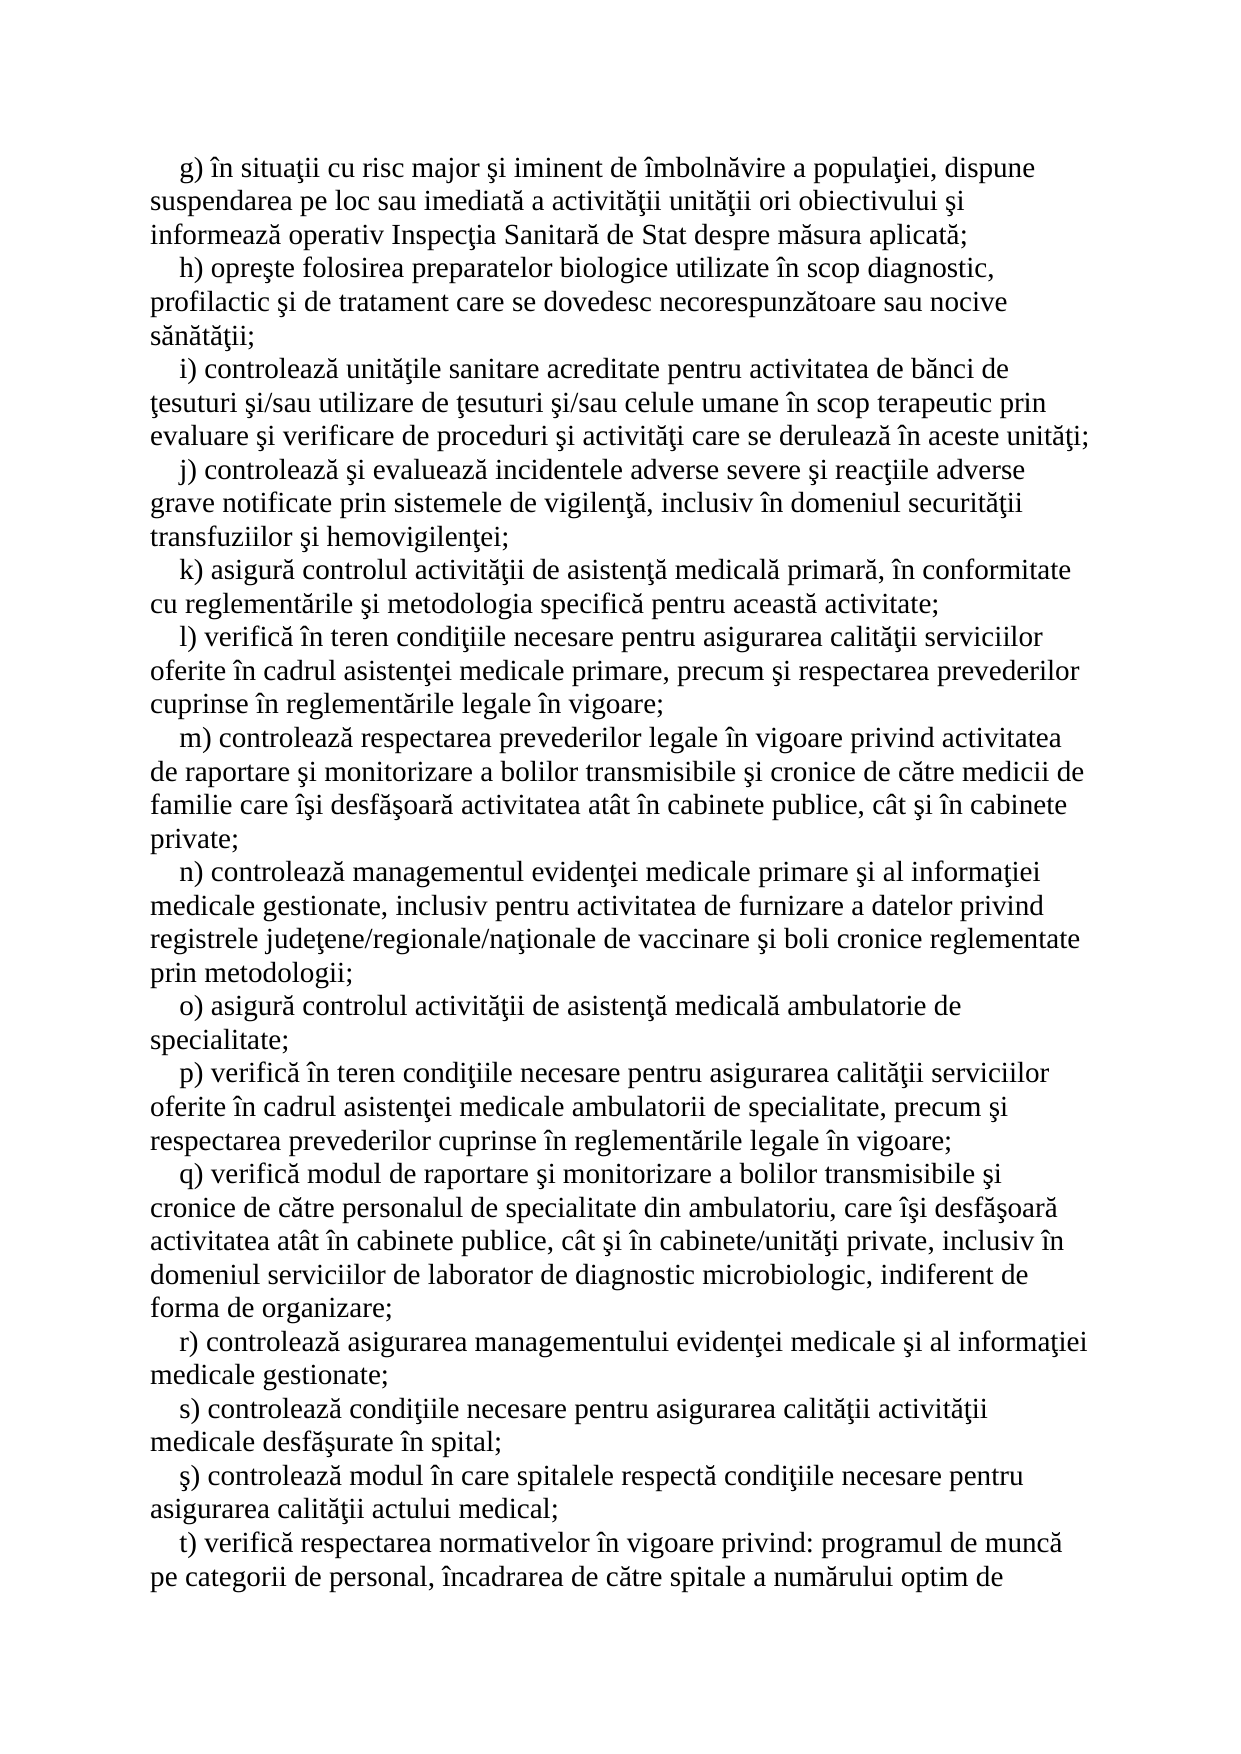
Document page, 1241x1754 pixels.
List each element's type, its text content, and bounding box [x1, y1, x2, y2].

text j) controlează şi evaluează incidentele adverse severe şi reacţiile adverse grave notificate prin sistemele de vigilenţă, inclusiv în domeniul securităţii transfuziilor şi hemovigilenţei; [150, 452, 1090, 552]
text k) asigură controlul activităţii de asistenţă medicală primară, în conformitate cu reglementările şi metodologia specifică pentru această activitate; [150, 552, 1090, 619]
text l) verifică în teren condiţiile necesare pentru asigurarea calităţii serviciilor oferite în cadrul asistenţei medicale primare, precum şi respectarea prevederilor cuprinse în reglementările legale în vigoare; [150, 619, 1090, 720]
text g) în situaţii cu risc major şi iminent de îmbolnăvire a populaţiei, dispune suspendarea pe loc sau imediată a activităţii unităţii ori obiectivului şi informează operativ Inspecţia Sanitară de Stat despre măsura aplicată; [150, 150, 1090, 251]
text o) asigură controlul activităţii de asistenţă medicală ambulatorie de specialitate; [150, 988, 1090, 1056]
text n) controlează managementul evidenţei medicale primare şi al informaţiei medicale gestionate, inclusiv pentru activitatea de furnizare a datelor privind registrele judeţene/regionale/naţionale de vaccinare şi boli cronice reglementate prin metodologii; [150, 854, 1090, 988]
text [150, 1525, 1090, 1592]
text h) opreşte folosirea preparatelor biologice utilizate în scop diagnostic, profilactic şi de tratament care se dovedesc necorespunzătoare sau nocive sănătăţii; [150, 251, 1090, 351]
text q) verifică modul de raportare şi monitorizare a bolilor transmisibile şi cronice de către personalul de specialitate din ambulatoriu, care îşi desfăşoară activitatea atât în cabinete publice, cât şi în cabinete/unităţi private, inclusiv în domeniul serviciilor de laborator de diagnostic microbiologic, indiferent de forma de organizare; [150, 1156, 1090, 1324]
text s) controlează condiţiile necesare pentru asigurarea calităţii activităţii medicale desfăşurate în spital; [150, 1391, 1090, 1458]
text r) controlează asigurarea managementului evidenţei medicale şi al informaţiei medicale gestionate; [150, 1324, 1090, 1391]
text i) controlează unităţile sanitare acreditate pentru activitatea de bănci de ţesuturi şi/sau utilizare de ţesuturi şi/sau celule umane în scop terapeutic prin evaluare şi verificare de proceduri şi activităţi care se derulează în aceste unităţi; [150, 351, 1090, 452]
text m) controlează respectarea prevederilor legale în vigoare privind activitatea de raportare şi monitorizare a bolilor transmisibile şi cronice de către medicii de familie care îşi desfăşoară activitatea atât în cabinete publice, cât şi în cabinete private; [150, 720, 1090, 854]
text p) verifică în teren condiţiile necesare pentru asigurarea calităţii serviciilor oferite în cadrul asistenţei medicale ambulatorii de specialitate, precum şi respectarea prevederilor cuprinse în reglementările legale în vigoare; [150, 1056, 1090, 1156]
text ş) controlează modul în care spitalele respectă condiţiile necesare pentru asigurarea calităţii actului medical; [150, 1458, 1090, 1525]
